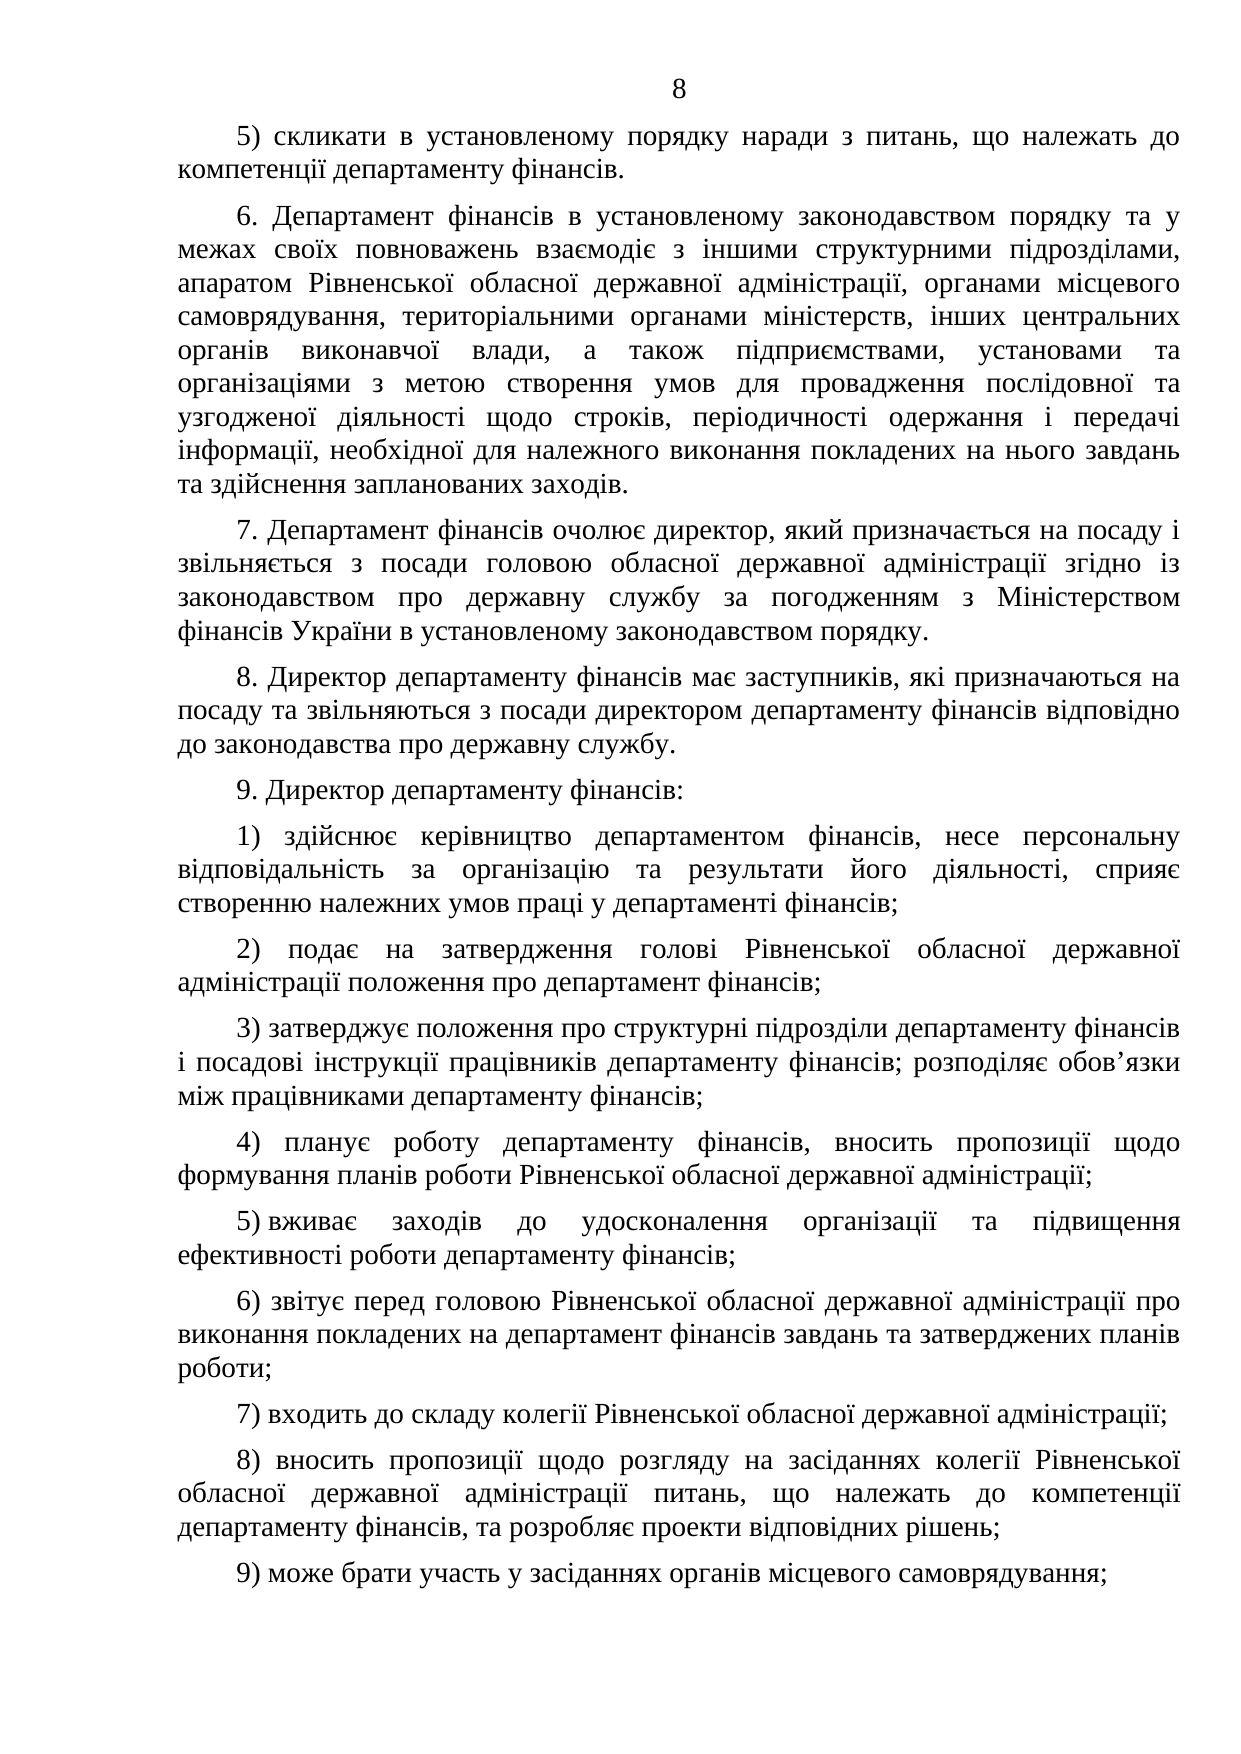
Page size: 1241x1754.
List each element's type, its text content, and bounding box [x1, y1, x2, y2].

text 5) вживає заходів до удосконалення організації та підвищення ефективності роботи департаменту фінансів; [177, 1203, 1181, 1270]
text 6. Департамент фінансів в установленому законодавством порядку та у межах своїх повноважень взаємодіє з іншими структурними підрозділами, апаратом Рівненської обласної державної адміністрації, органами місцевого самоврядування, територіальними органами міністерств, інших центральних органів виконавчої влади, а також підприємствами, установами та організаціями з метою створення умов для провадження послідовної та узгодженої діяльності щодо строків, періодичності одержання і передачі інформації, необхідної для належного виконання покладених на нього завдань та здійснення запланованих заходів. [177, 198, 1181, 499]
text 5) скликати в установленому порядку наради з питань, що належать до компетенції департаменту фінансів. [177, 118, 1181, 185]
text 1) здійснює керівництво департаментом фінансів, несе персональну відповідальність за організацію та результати його діяльності, сприяє створенню належних умов праці у департаменті фінансів; [177, 818, 1181, 918]
text 6) звітує перед головою Рівненської обласної державної адміністрації про виконання покладених на департамент фінансів завдань та затверджених планів роботи; [177, 1283, 1181, 1383]
text 2) подає на затвердження голові Рівненської обласної державної адміністрації положення про департамент фінансів; [177, 931, 1181, 998]
text 8. Директор департаменту фінансів має заступників, які призначаються на посаду та звільняються з посади директором департаменту фінансів відповідно до законодавства про державну службу. [177, 659, 1181, 759]
text 9. Директор департаменту фінансів: [177, 772, 1181, 805]
text 8) вносить пропозиції щодо розгляду на засіданнях колегії Рівненської обласної державної адміністрації питань, що належать до компетенції департаменту фінансів, та розробляє проекти відповідних рішень; [177, 1442, 1181, 1543]
text 7. Департамент фінансів очолює директор, який призначається на посаду і звільняється з посади головою обласної державної адміністрації згідно із законодавством про державну службу за погодженням з Міністерством фінансів України в установленому законодавством порядку. [177, 512, 1181, 646]
text 7) входить до складу колегії Рівненської обласної державної адміністрації; [177, 1396, 1181, 1429]
text 4) планує роботу департаменту фінансів, вносить пропозиції щодо формування планів роботи Рівненської обласної державної адміністрації; [177, 1124, 1181, 1191]
text 9) може брати участь у засіданнях органів місцевого самоврядування; [177, 1555, 1181, 1589]
text 3) затверджує положення про структурні підрозділи департаменту фінансів і посадові інструкції працівників департаменту фінансів; розподіляє обов’язки між працівниками департаменту фінансів; [177, 1011, 1181, 1111]
